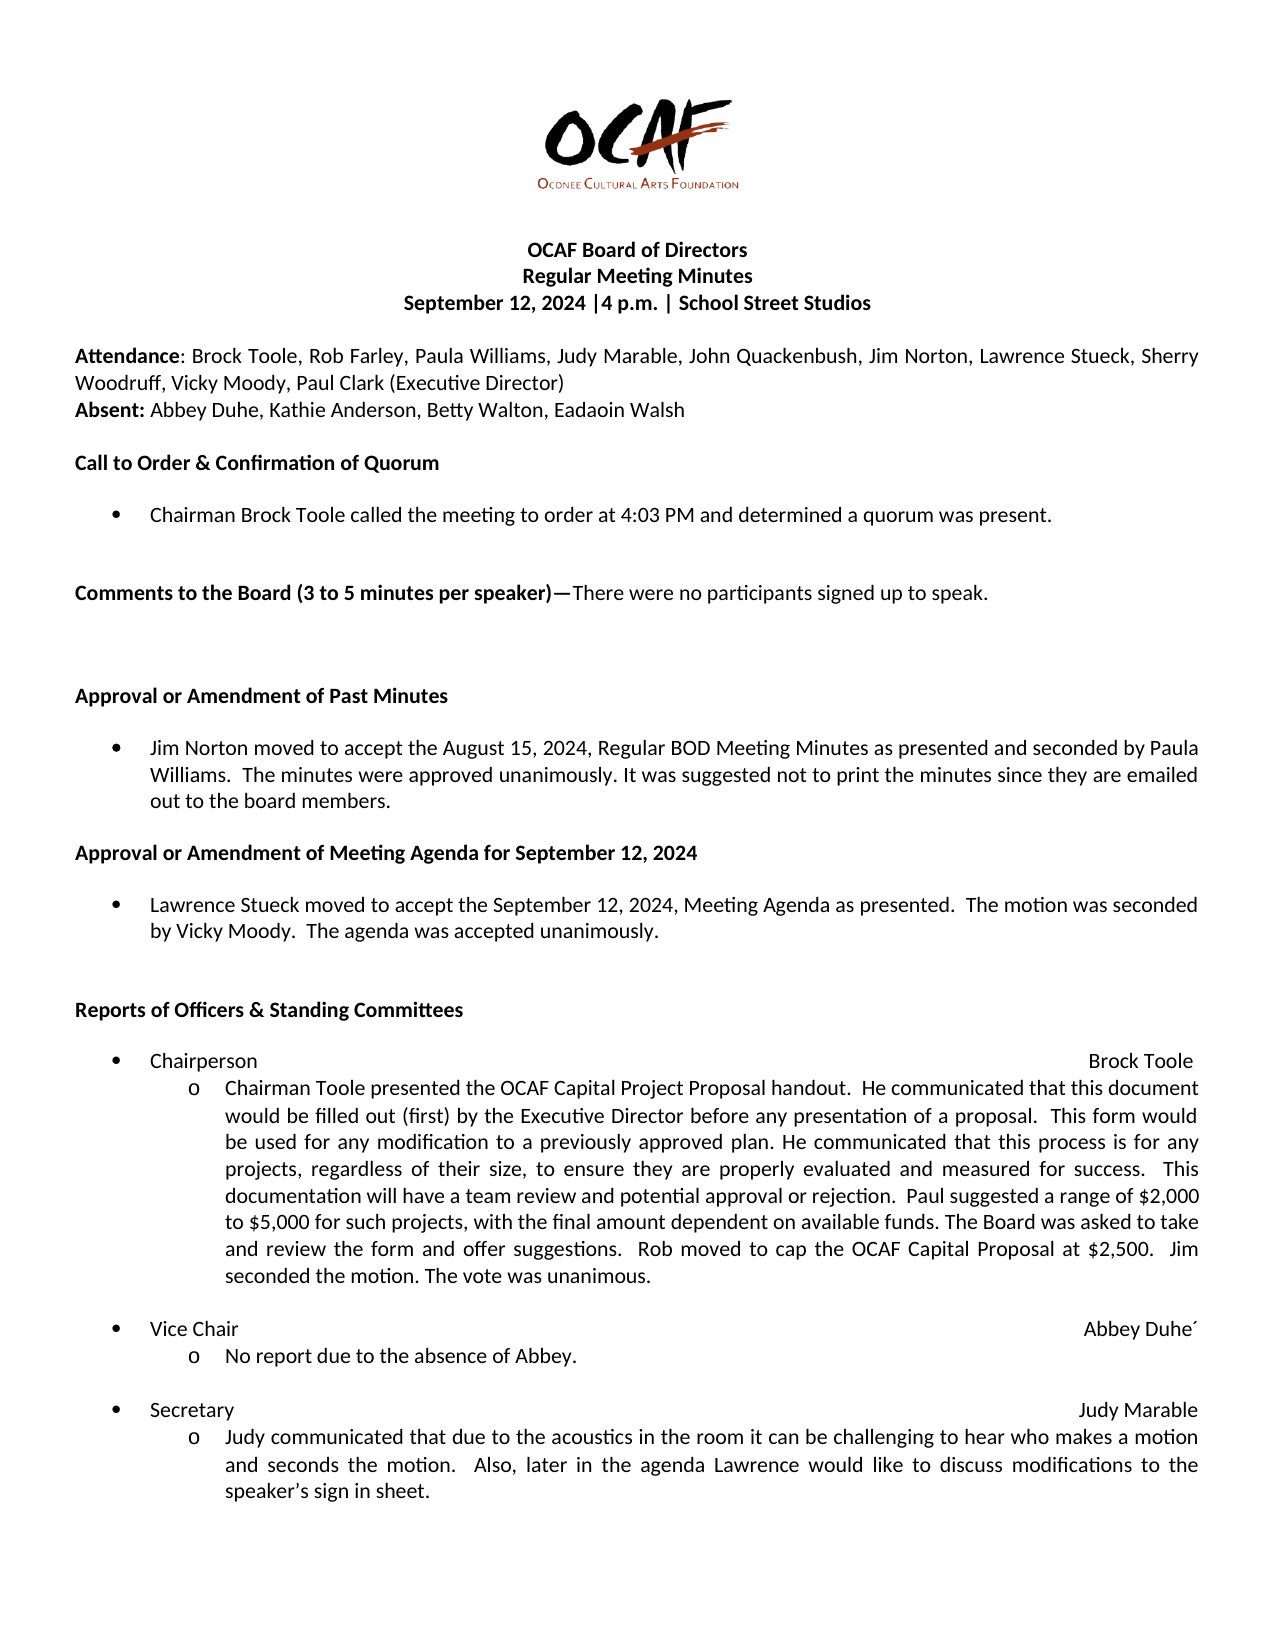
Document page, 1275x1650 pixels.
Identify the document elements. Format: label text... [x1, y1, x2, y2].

list Judy communicated that due to the acoustics in the room it can be challenging to hear who makes a motion and seconds the motion. Also, later in the agenda Lawrence would like to discuss modifications to the speaker’s sign in sheet. [187, 1423, 1200, 1504]
list Jim Norton moved to accept the August 15, 2024, Regular BOD Meeting Minutes as presented and seconded by Paula Williams. The minutes were approved unanimously. It was suggested not to print the minutes since they are emailed out to the board members. [112, 734, 1200, 814]
list Vice Chair Abbey Duhe´ [112, 1315, 1200, 1342]
text Attendance: Brock Toole, Rob Farley, Paula Williams, Judy Marable, John Quackenbush, Jim Norton, Lawrence Stueck, Sherry Woodruff, Vicky Moody, Paul Clark (Executive Director) [75, 342, 1200, 396]
list Chairman Brock Toole called the meeting to order at 4:03 PM and determined a quorum was present. [112, 501, 1200, 554]
list No report due to the absence of Abbey. [187, 1342, 1200, 1370]
text Approval or Amendment of Past Minutes [75, 682, 1200, 709]
list Lawrence Stueck moved to accept the September 12, 2024, Meeting Agenda as presented. The motion was seconded by Vicky Moody. The agenda was accepted unanimously. [112, 891, 1200, 944]
text Comments to the Board (3 to 5 minutes per speaker)—There were no participants signed up to speak. [75, 579, 1200, 606]
list Secretary Judy Marable [112, 1396, 1200, 1423]
text Reports of Officers & Standing Committees [75, 996, 1200, 1022]
list Chairperson Brock Toole [112, 1047, 1200, 1074]
text Approval or Amendment of Meeting Agenda for September 12, 2024 [75, 839, 1200, 866]
text September 12, 2024 |4 p.m. | School Street Studios [75, 289, 1200, 316]
text OCAF Board of Directors [75, 236, 1200, 262]
list Chairman Toole presented the OCAF Capital Project Proposal handout. He communicated that this document would be filled out (first) by the Executive Director before any presentation of a proposal. This form would be used for any modification to a previously approved plan. He communicated that this process is for any projects, regardless of their size, to ensure they are properly evaluated and measured for success. This documentation will have a team review and potential approval or rejection. Paul suggested a range of $2,000 to $5,000 for such projects, with the final amount dependent on available funds. The Board was asked to take and review the form and offer suggestions. Rob moved to cap the OCAF Capital Proposal at $2,500. Jim seconded the motion. The vote was unanimous. [187, 1074, 1200, 1288]
text Absent: Abbey Duhe, Kathie Anderson, Betty Walton, Eadaoin Walsh [75, 396, 1200, 422]
picture [459, 75, 816, 209]
text Regular Meeting Minutes [75, 262, 1200, 289]
text Call to Order & Confirmation of Quorum [75, 449, 1200, 476]
